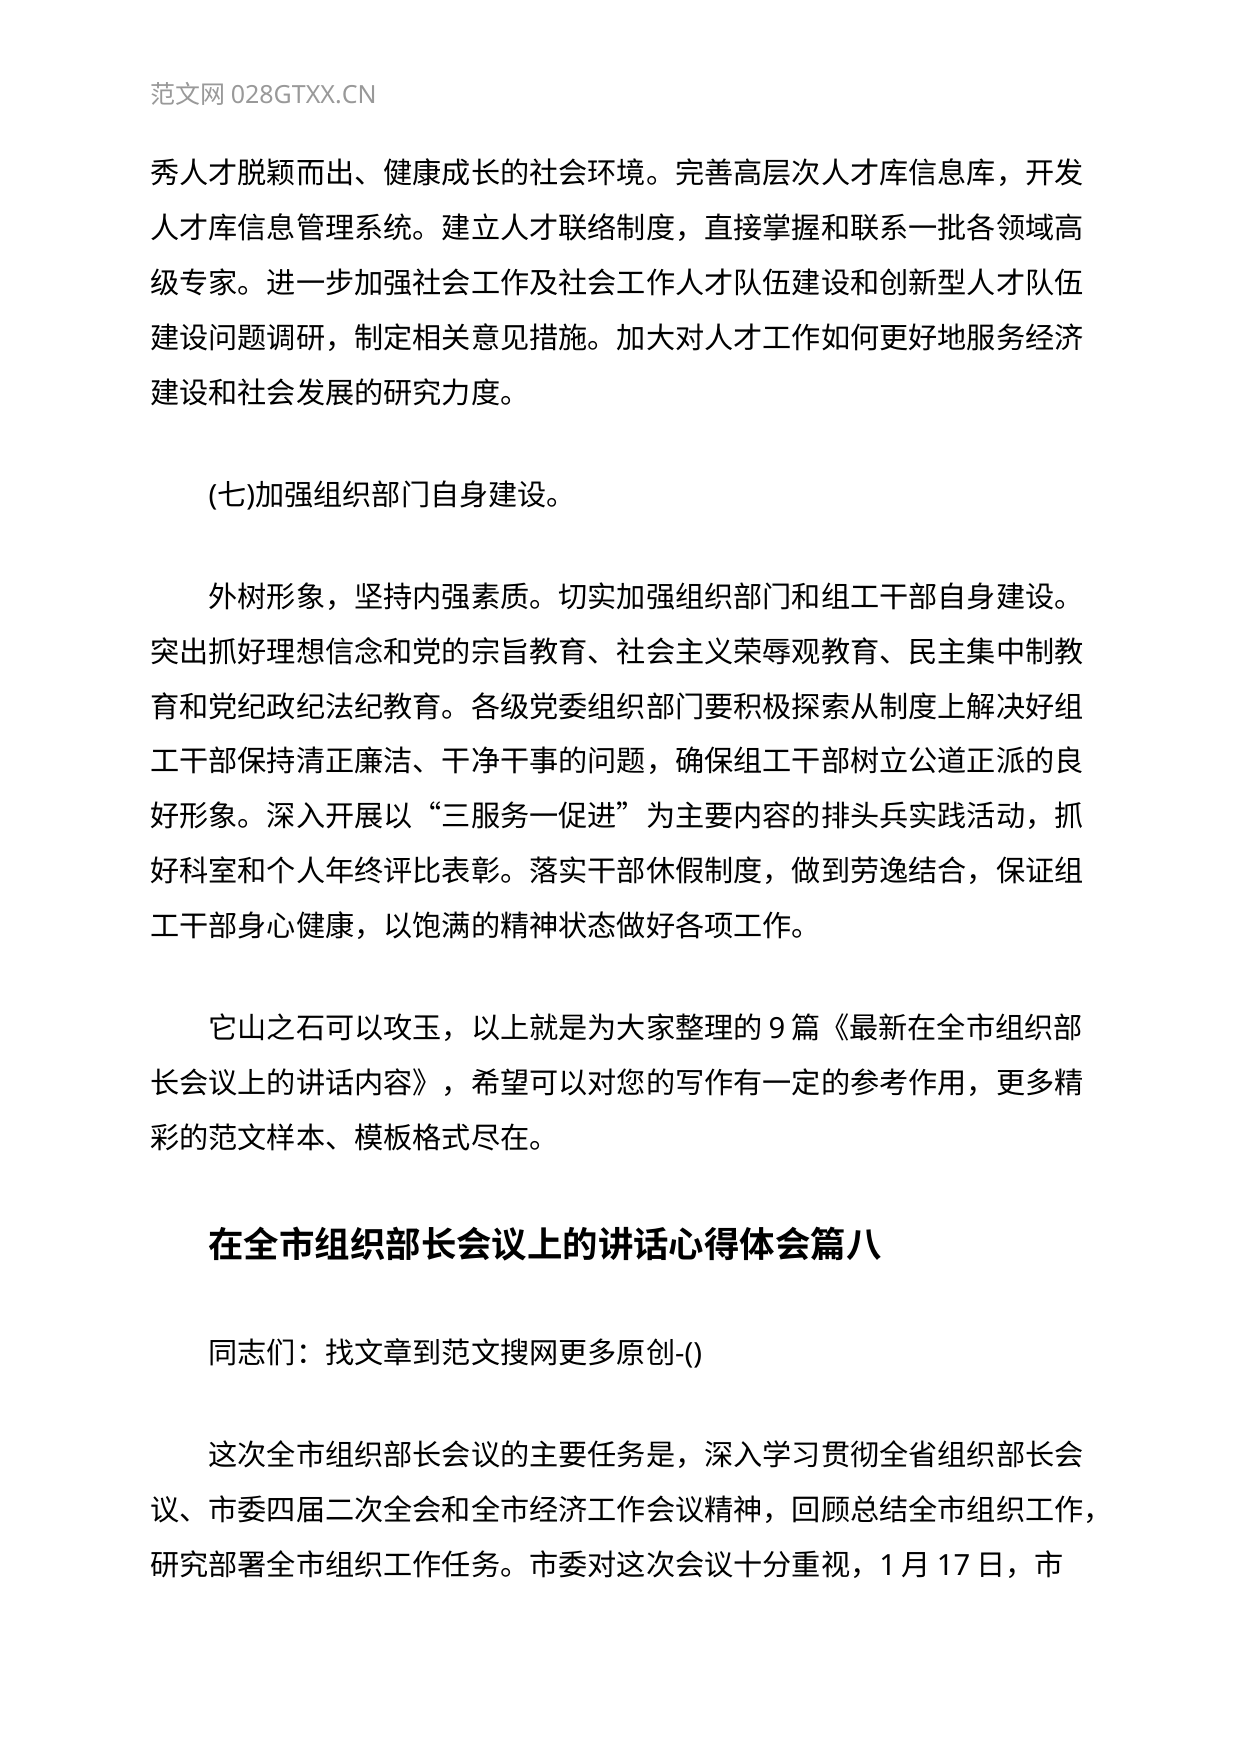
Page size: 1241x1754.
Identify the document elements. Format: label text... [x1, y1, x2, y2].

text 在全市组织部长会议上的讲话心得体会篇八 [150, 1216, 1090, 1267]
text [150, 1432, 1090, 1584]
text (七)加强组织部门自身建设。 [150, 471, 1090, 514]
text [150, 150, 1090, 412]
text 外树形象，坚持内强素质。切实加强组织部门和组工干部自身建设。突出抓好理想信念和党的宗旨教育、社会主义荣辱观教育、民主集中制教育和党纪政纪法纪教育。各级党委组织部门要积极探索从制度上解决好组工干部保持清正廉洁、干净干事的问题，确保组工干部树立公道正派的良好形象。深入开展以“三服务一促进”为主要内容的排头兵实践活动，抓好科室和个人年终评比表彰。落实干部休假制度，做到劳逸结合，保证组工干部身心健康，以饱满的精神状态做好各项工作。 [150, 573, 1090, 945]
text 它山之石可以攻玉，以上就是为大家整理的9篇《最新在全市组织部长会议上的讲话内容》，希望可以对您的写作有一定的参考作用，更多精彩的范文样本、模板格式尽在。 [150, 1004, 1090, 1157]
text 同志们：找文章到范文搜网更多原创-() [150, 1329, 1090, 1372]
